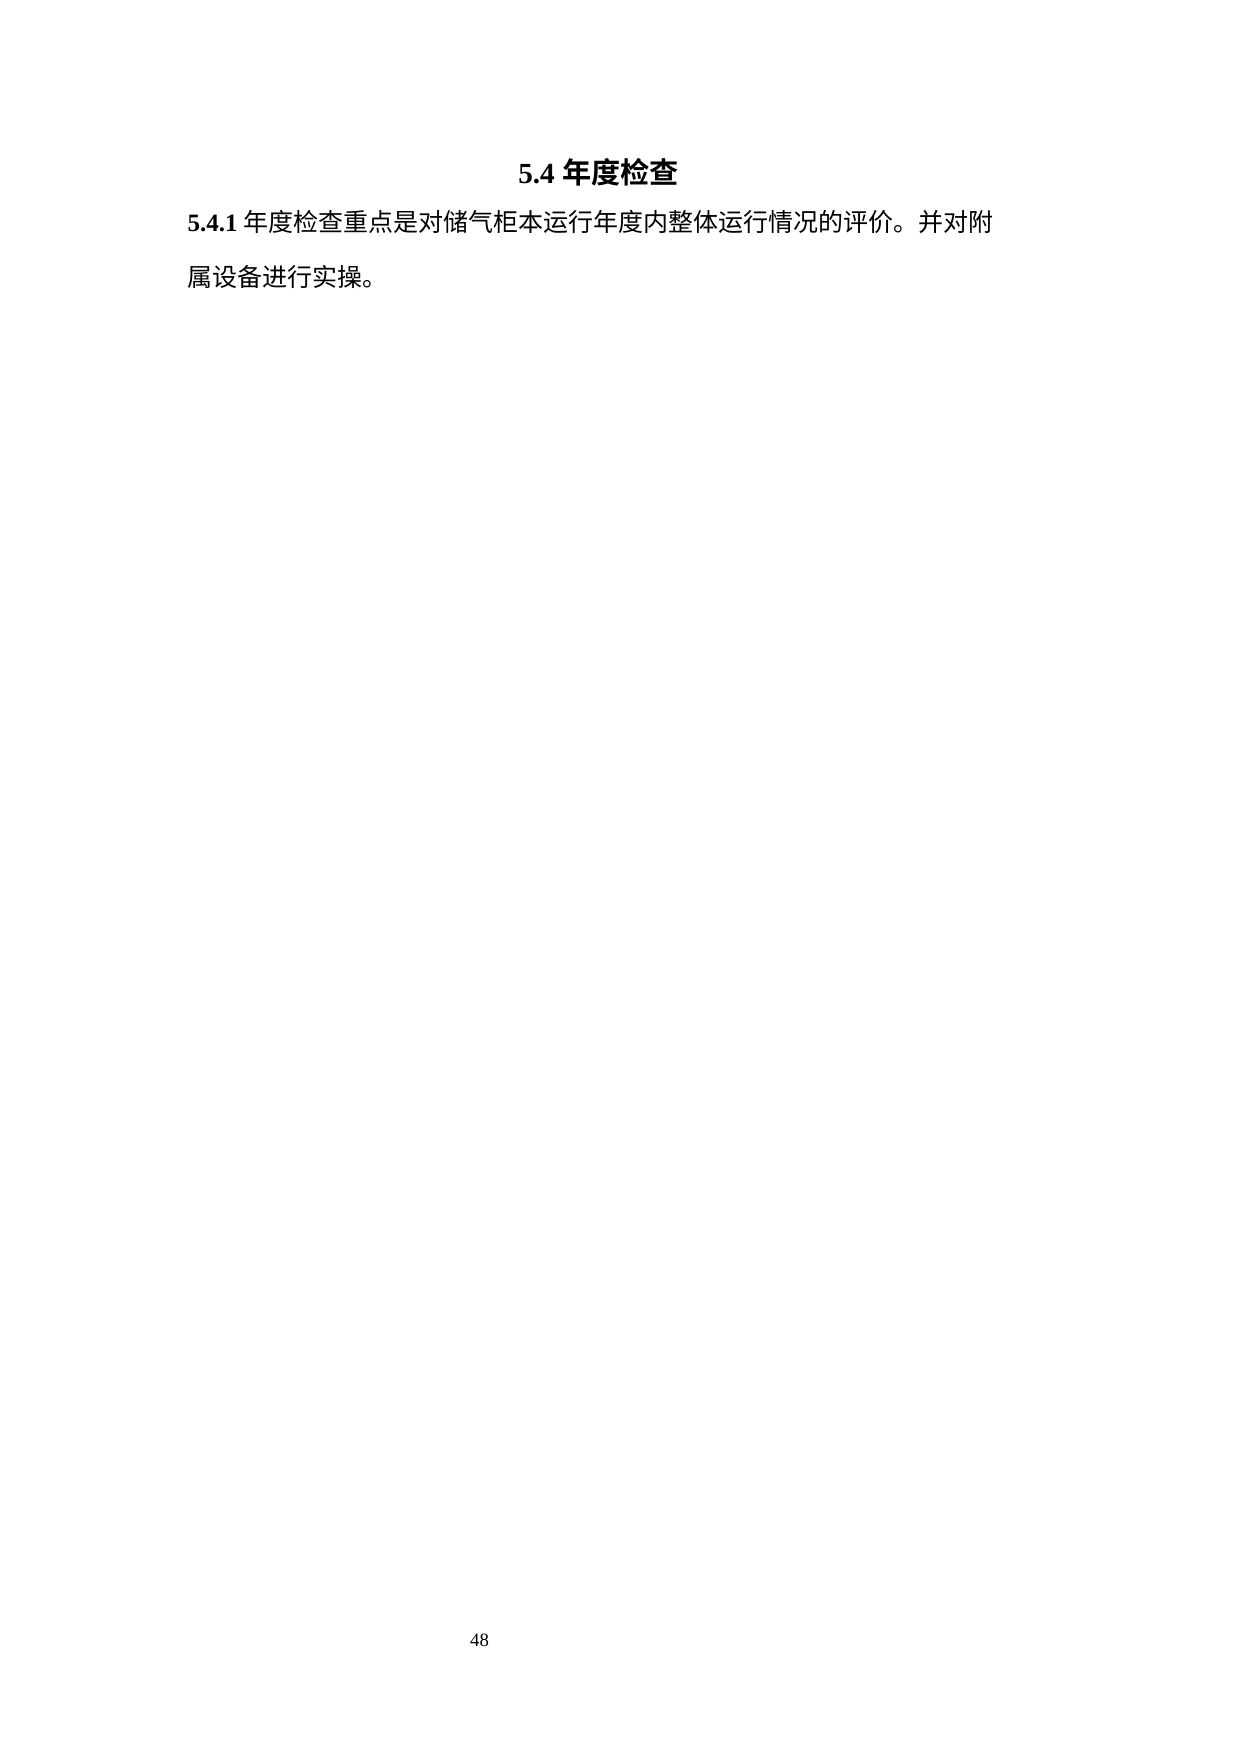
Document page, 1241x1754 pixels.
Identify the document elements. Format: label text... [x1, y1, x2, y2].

text 5.4.1 年度检查重点是对储气柜本运行年度内整体运行情况的评价。并对附属设备进行实操。 [187, 203, 1009, 293]
text 5.4 年度检查 [187, 150, 1009, 192]
